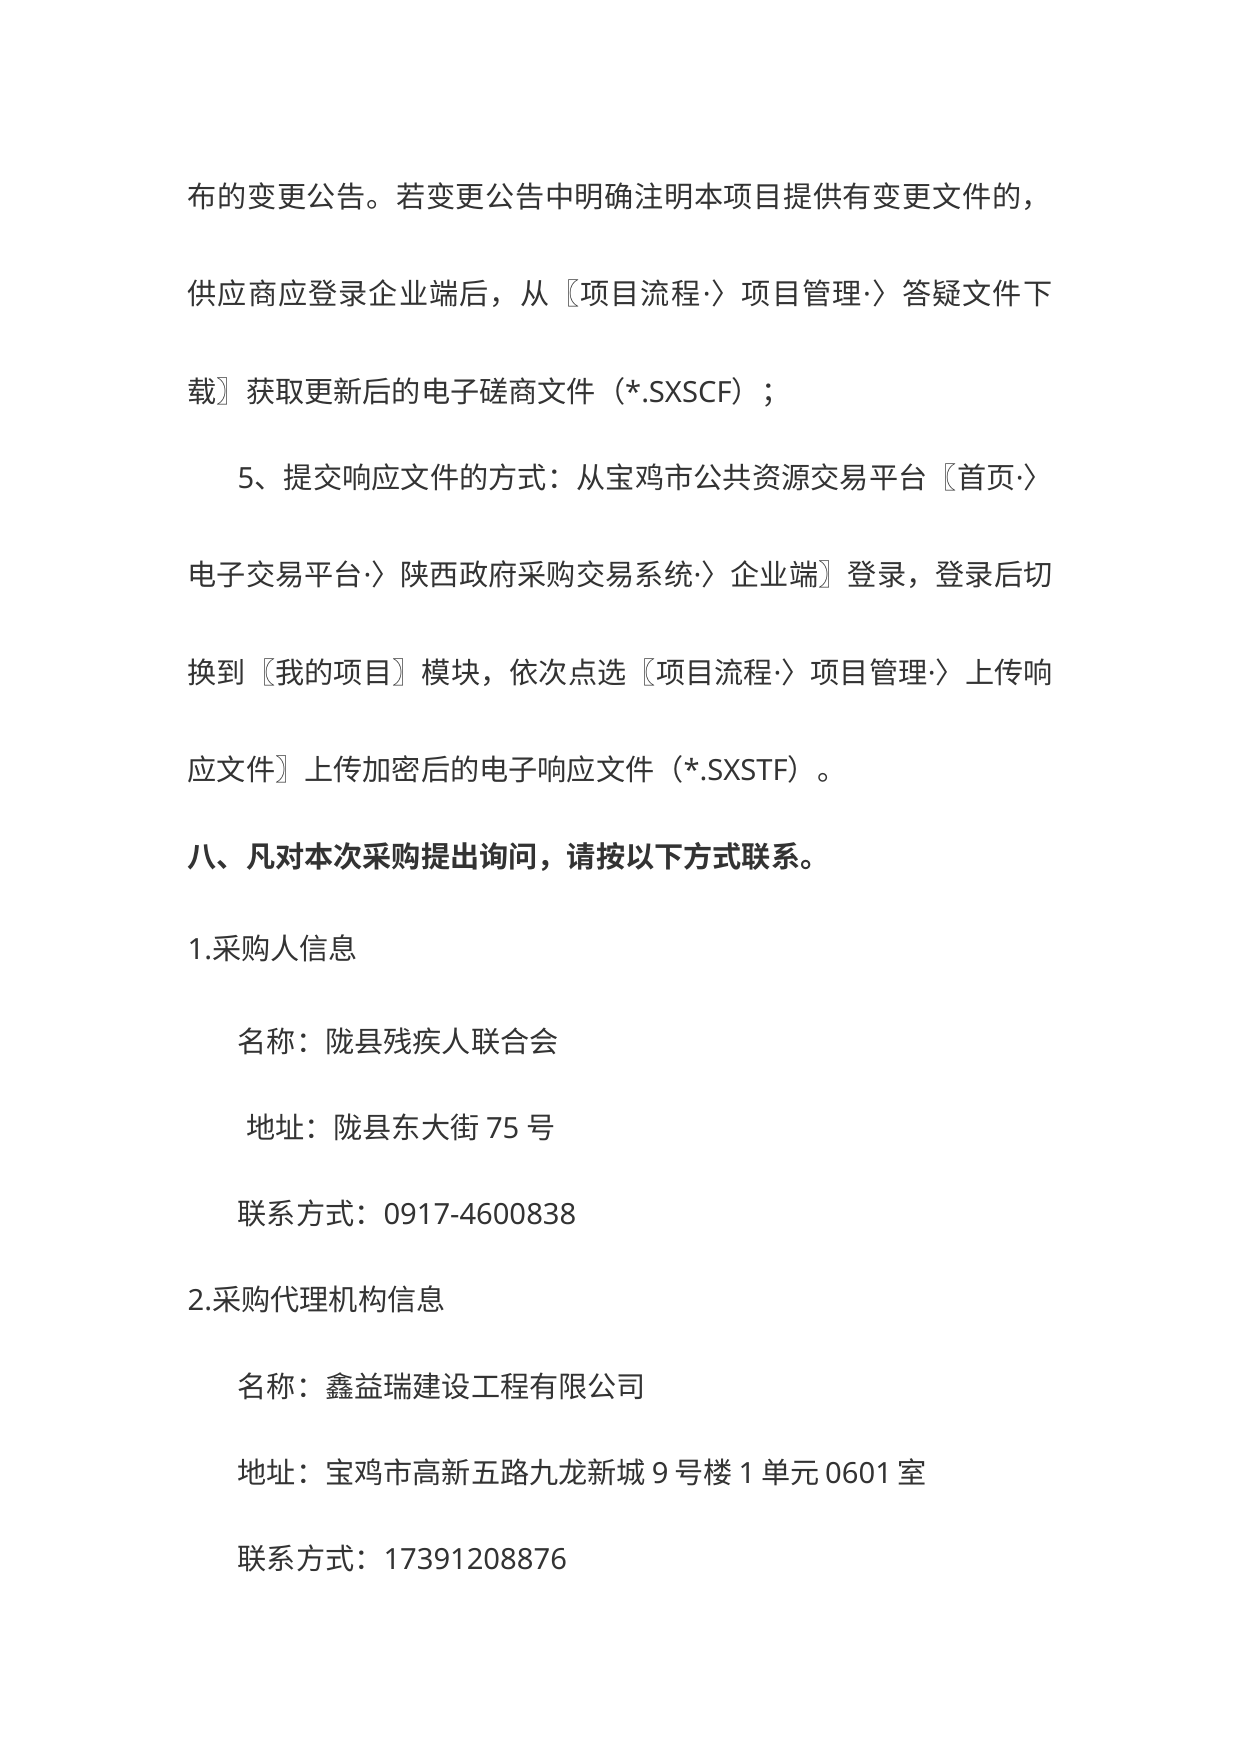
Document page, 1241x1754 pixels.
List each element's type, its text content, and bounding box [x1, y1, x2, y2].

text 5、提交响应文件的方式：从宝鸡市公共资源交易平台〖首页·〉电子交易平台·〉陕西政府采购交易系统·〉企业端〗登录，登录后切换到〖我的项目〗模块，依次点选〖项目流程·〉项目管理·〉上传响应文件〗上传加密后的电子响应文件（*.SXSTF）。 [187, 443, 1053, 801]
subtitle 八、凡对本次采购提出询问，请按以下方式联系。 [187, 822, 1053, 887]
text 名称：鑫益瑞建设工程有限公司 [187, 1352, 1053, 1417]
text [187, 162, 1053, 422]
text 名称：陇县残疾人联合会 [187, 1007, 1053, 1072]
text 地址：宝鸡市高新五路九龙新城9号楼1单元0601室 [187, 1438, 1053, 1503]
subtitle 1.采购人信息 [187, 914, 1053, 979]
text 联系方式：0917-4600838 [187, 1179, 1053, 1244]
text 联系方式：17391208876 [187, 1524, 1053, 1589]
text 地址：陇县东大街 75 号 [187, 1093, 1053, 1158]
subtitle 2.采购代理机构信息 [187, 1266, 1053, 1331]
